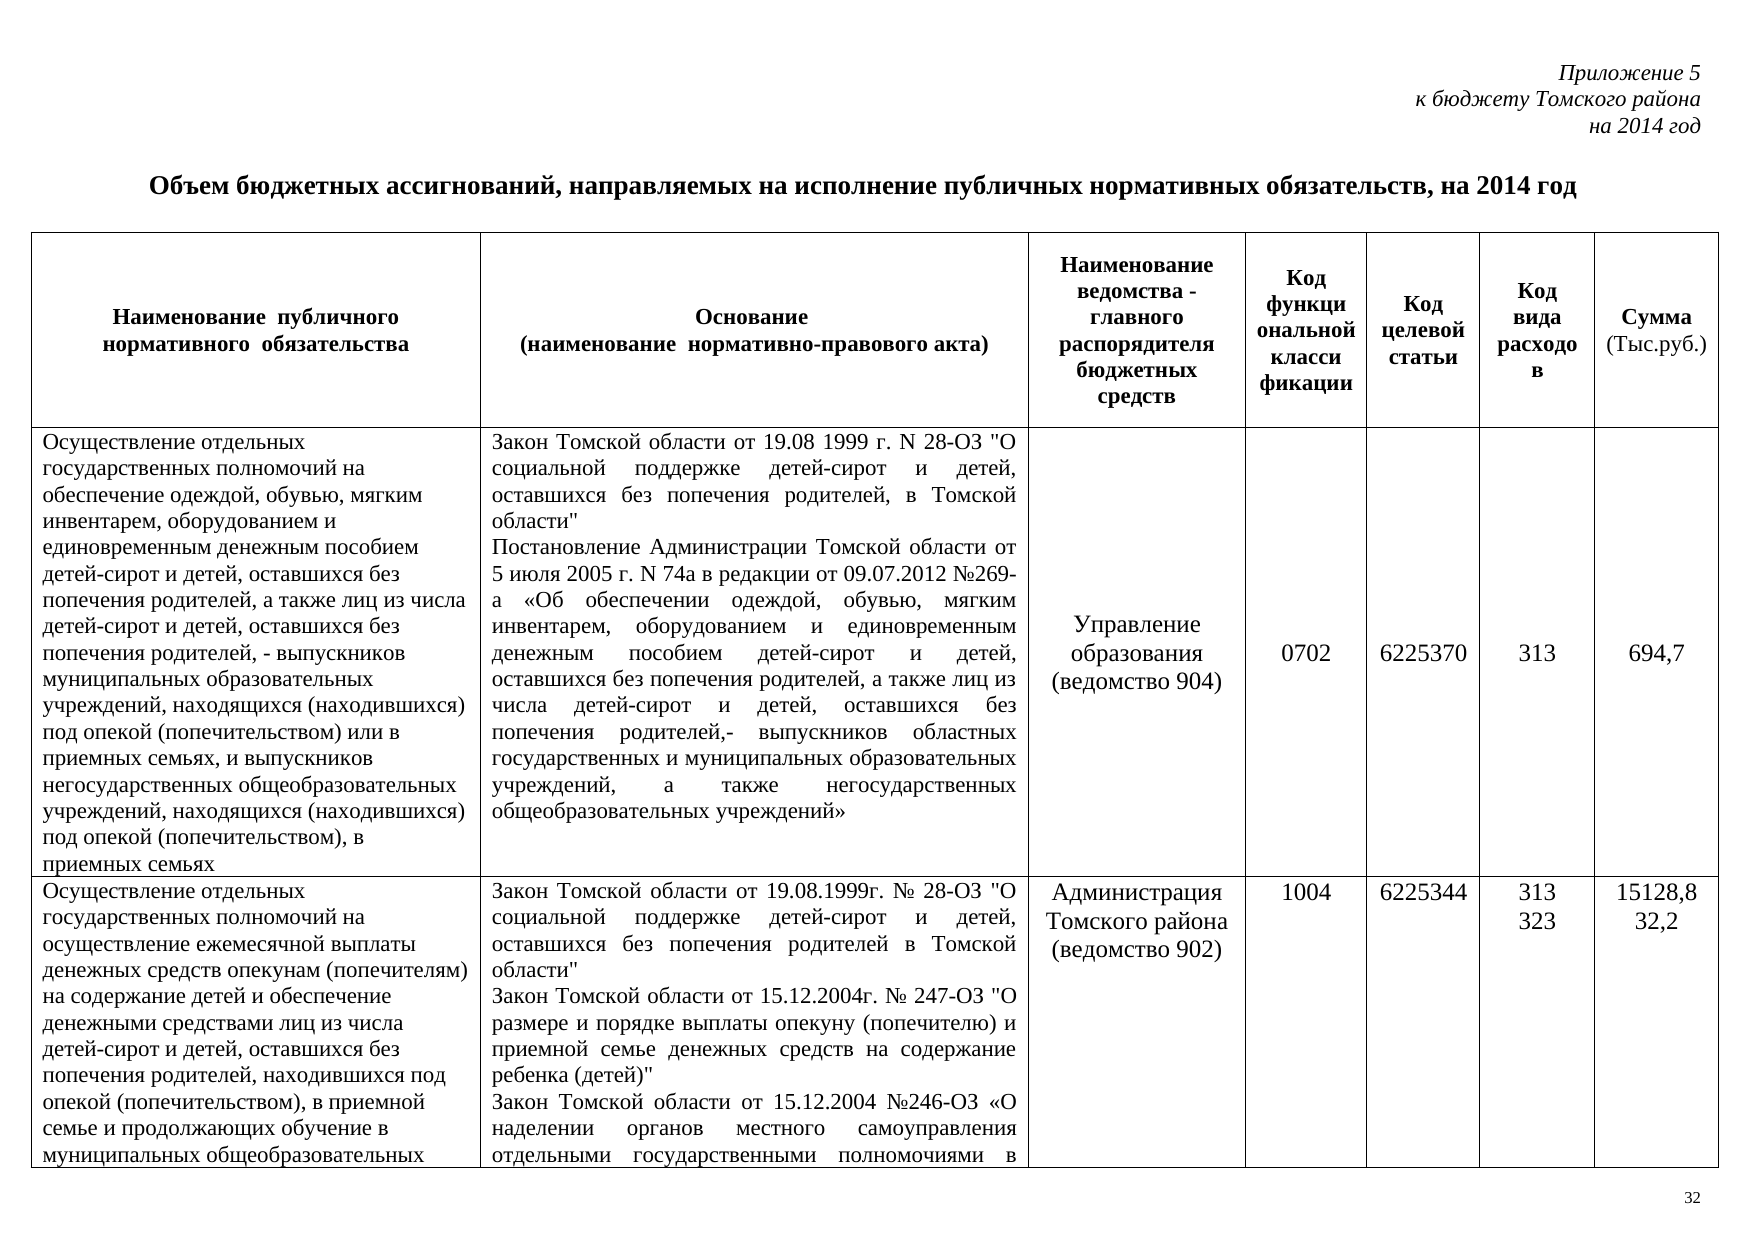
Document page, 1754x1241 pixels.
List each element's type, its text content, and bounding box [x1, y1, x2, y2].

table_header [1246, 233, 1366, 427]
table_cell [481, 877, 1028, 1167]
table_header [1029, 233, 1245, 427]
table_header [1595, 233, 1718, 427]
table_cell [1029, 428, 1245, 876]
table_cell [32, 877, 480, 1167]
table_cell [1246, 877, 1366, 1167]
subtitle на 2014 год [48, 112, 1701, 138]
text Приложение 5 [48, 59, 1701, 85]
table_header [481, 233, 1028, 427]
text Объем бюджетных ассигнований, направляемых на исполнение публичных нормативных обязательств, на 2014 год [48, 169, 1701, 200]
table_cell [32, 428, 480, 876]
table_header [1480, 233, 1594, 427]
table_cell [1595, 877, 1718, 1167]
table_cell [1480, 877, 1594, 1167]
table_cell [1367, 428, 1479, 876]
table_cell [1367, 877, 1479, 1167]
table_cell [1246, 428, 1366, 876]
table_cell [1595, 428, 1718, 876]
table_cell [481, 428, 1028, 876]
subtitle к бюджету Томского района [48, 85, 1701, 112]
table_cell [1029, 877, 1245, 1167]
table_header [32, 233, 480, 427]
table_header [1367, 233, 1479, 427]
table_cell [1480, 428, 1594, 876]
